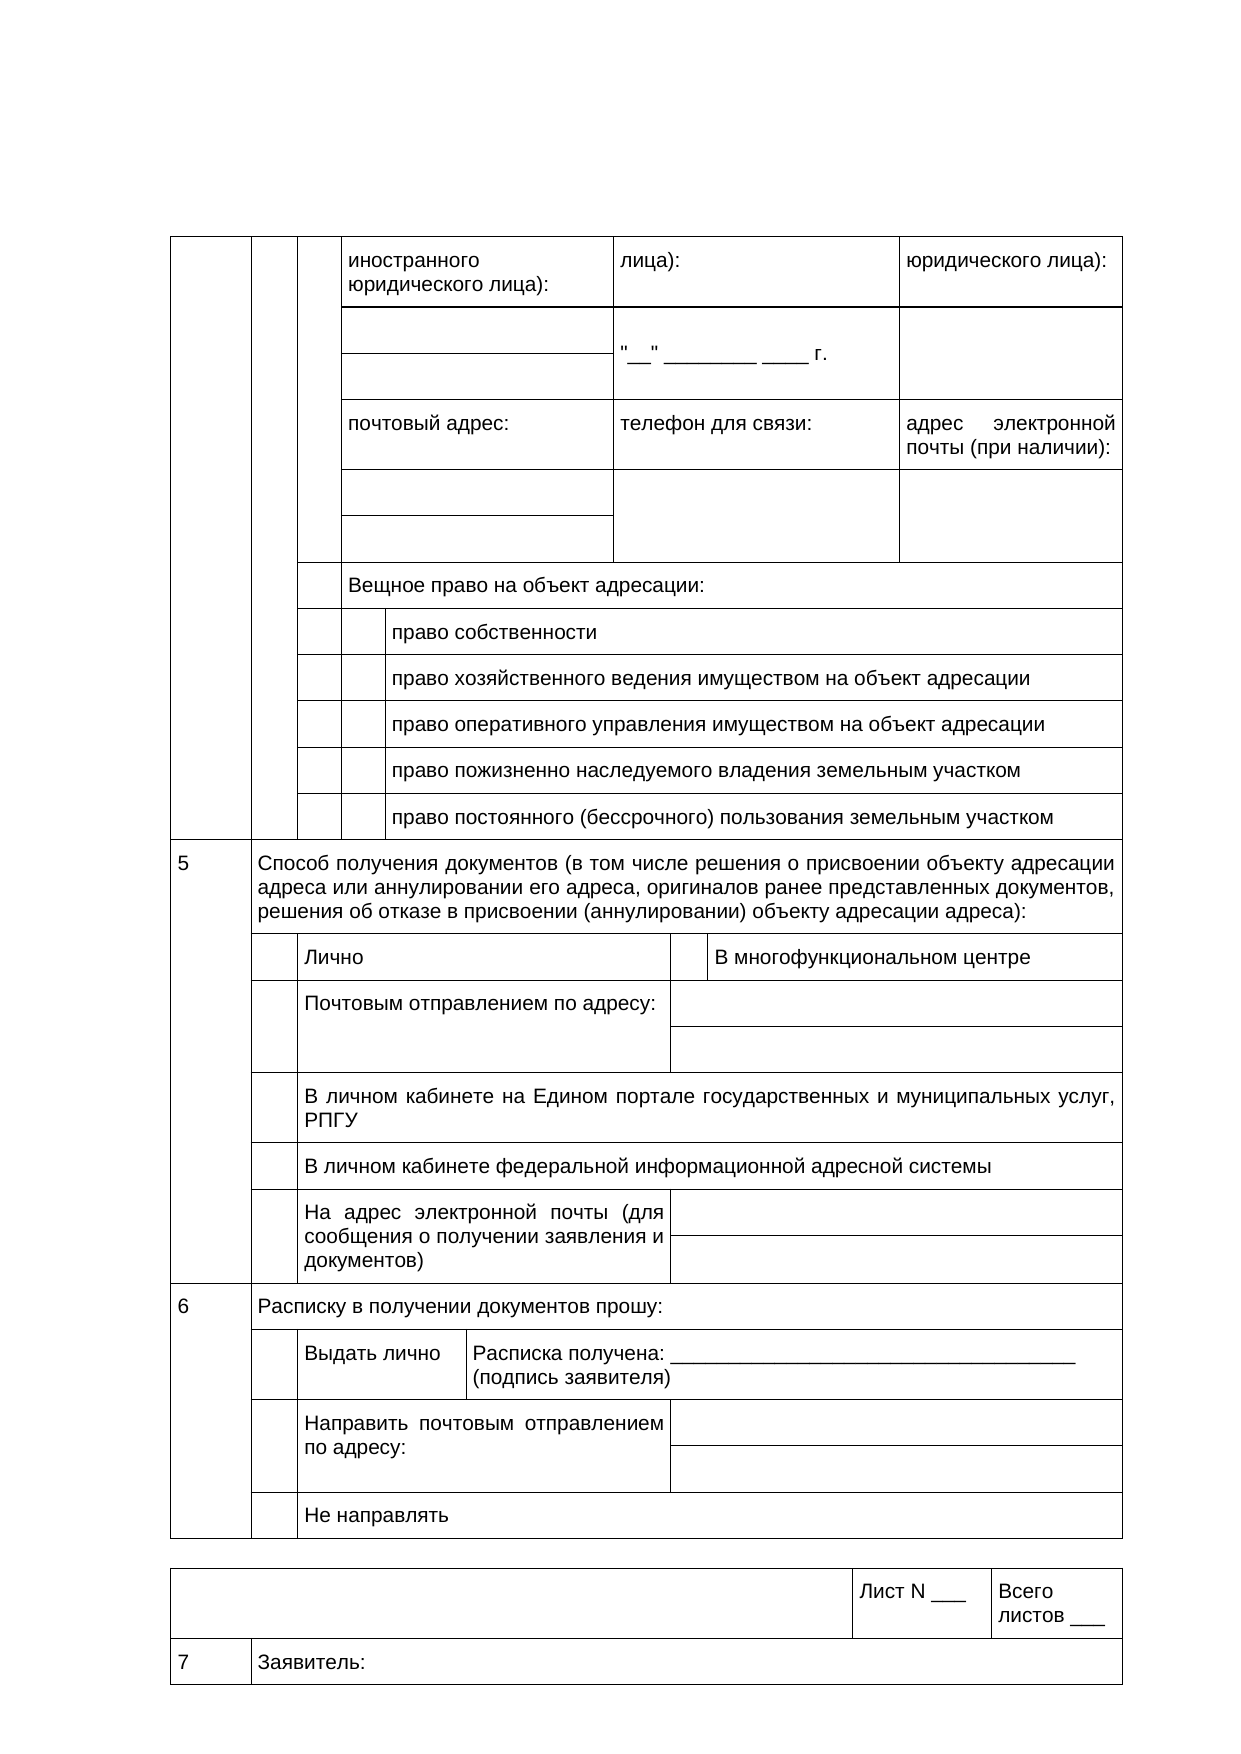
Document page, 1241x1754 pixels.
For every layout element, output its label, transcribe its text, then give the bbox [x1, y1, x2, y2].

table_cell право хозяйственного ведения имуществом на объект адресации [386, 655, 1122, 700]
table_cell право собственности [386, 609, 1122, 654]
table_cell [900, 308, 1122, 399]
table_cell Не направлять [298, 1493, 1122, 1538]
table_cell [342, 609, 385, 654]
table_cell Выдать лично [298, 1330, 466, 1399]
table_cell [671, 934, 707, 979]
table_cell [298, 563, 341, 608]
table_cell 5 [171, 840, 251, 1283]
table_cell 7 [171, 1639, 251, 1684]
table_cell [342, 748, 385, 793]
table_cell 6 [171, 1284, 251, 1538]
table_header [171, 1569, 852, 1638]
table_cell Направить почтовым отправлением по адресу: [298, 1400, 670, 1492]
table_cell [252, 1143, 297, 1188]
table_cell [671, 1236, 1122, 1283]
table_cell В многофункциональном центре [708, 934, 1122, 979]
table_cell [298, 748, 341, 793]
table_cell [252, 981, 297, 1072]
table_cell [671, 1400, 1122, 1445]
table_cell На адрес электронной почты (для сообщения о получении заявления и документов) [298, 1190, 670, 1283]
table_cell [252, 1493, 297, 1538]
table_cell [298, 701, 341, 747]
table_cell [671, 981, 1122, 1026]
table_cell В личном кабинете на Едином портале государственных и муниципальных услуг, РПГУ [298, 1073, 1122, 1142]
table_cell [342, 308, 613, 353]
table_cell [342, 237, 613, 306]
table_header Лист N ___ [853, 1569, 991, 1638]
table_cell Вещное право на объект адресации: [342, 563, 1122, 608]
table_cell [342, 516, 613, 562]
table_header Всего листов ___ [992, 1569, 1122, 1638]
table_cell [671, 1446, 1122, 1492]
table_cell В личном кабинете федеральной информационной адресной системы [298, 1143, 1122, 1188]
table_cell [614, 237, 899, 306]
table_cell [298, 655, 341, 700]
table_cell Лично [298, 934, 670, 979]
table_cell "__" ________ ____ г. [614, 308, 899, 399]
table_cell [342, 354, 613, 399]
table_cell Расписку в получении документов прошу: [252, 1284, 1122, 1329]
table_cell Почтовым отправлением по адресу: [298, 981, 670, 1072]
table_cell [900, 237, 1122, 306]
table_cell [252, 1400, 297, 1492]
table_cell Заявитель: [252, 1639, 1122, 1684]
table_cell [342, 470, 613, 515]
table_cell [298, 794, 341, 839]
table_cell адрес электронной почты (при наличии): [900, 400, 1122, 469]
table_cell телефон для связи: [614, 400, 899, 469]
table_cell [342, 655, 385, 700]
table_cell [252, 1330, 297, 1399]
table_cell [298, 609, 341, 654]
table_cell право постоянного (бессрочного) пользования земельным участком [386, 794, 1122, 839]
table_cell [252, 1073, 297, 1142]
table_cell [614, 470, 899, 562]
table_cell [671, 1190, 1122, 1235]
table_cell право пожизненно наследуемого владения земельным участком [386, 748, 1122, 793]
table_cell почтовый адрес: [342, 400, 613, 469]
table_cell [252, 1190, 297, 1283]
table_cell [342, 794, 385, 839]
table_cell [342, 701, 385, 747]
table_cell [252, 934, 297, 979]
table_cell [671, 1027, 1122, 1072]
table_cell Способ получения документов (в том числе решения о присвоении объекту адресации адреса или аннулировании его адреса, оригиналов ранее представленных документов, решения об отказе в присвоении (аннулировании) объекту адресации адреса): [252, 840, 1122, 933]
table_cell [900, 470, 1122, 562]
table_cell право оперативного управления имуществом на объект адресации [386, 701, 1122, 747]
table_cell Расписка получена: ___________________________________ (подпись заявителя) [467, 1330, 1122, 1399]
